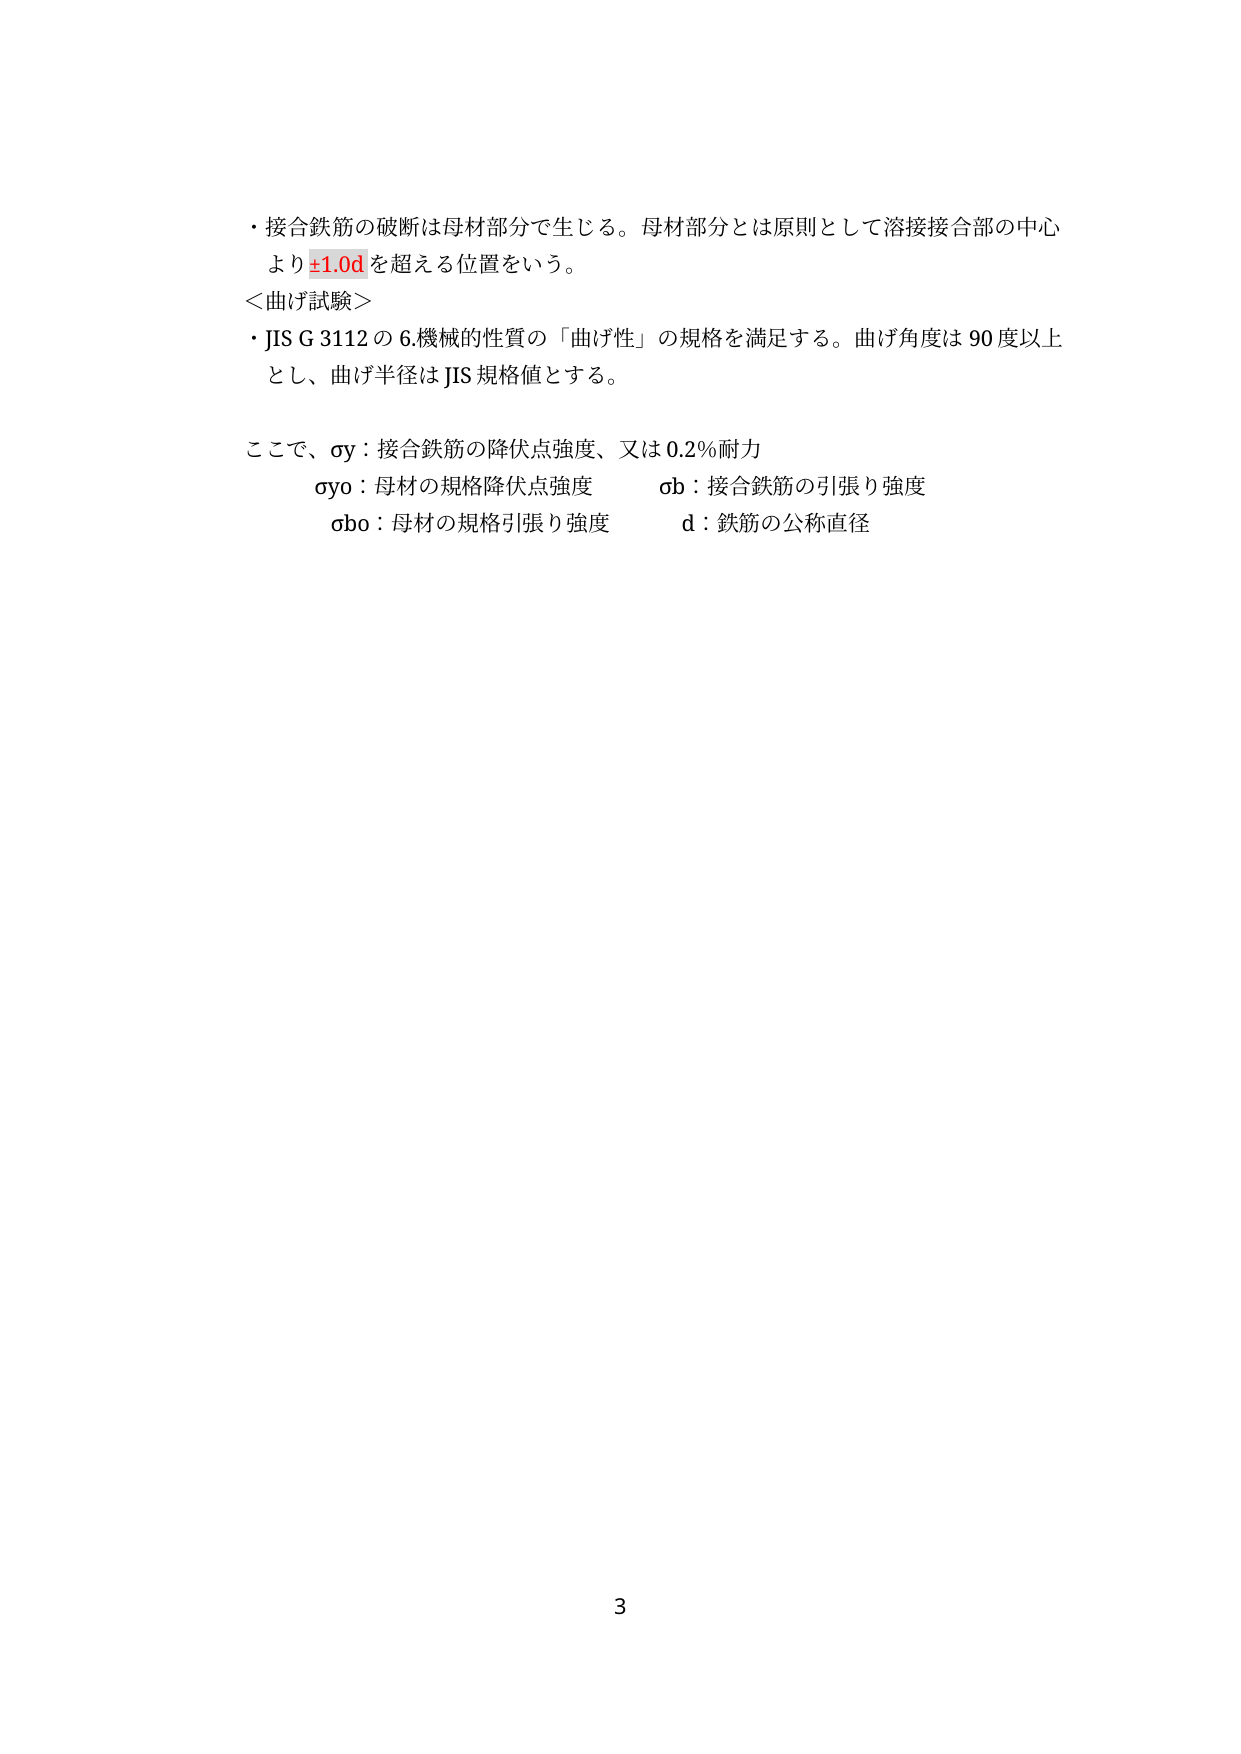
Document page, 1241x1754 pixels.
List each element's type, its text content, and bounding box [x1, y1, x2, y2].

text ＜曲げ試験＞ [177, 282, 1063, 318]
text ここで、σy：接合鉄筋の降伏点強度、又は0.2％耐力 [177, 429, 1063, 466]
text σyo：母材の規格降伏点強度 σb：接合鉄筋の引張り強度 [177, 466, 1063, 503]
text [243, 318, 1063, 392]
text σbo：母材の規格引張り強度 d：鉄筋の公称直径 [177, 503, 1063, 540]
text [177, 208, 1063, 282]
